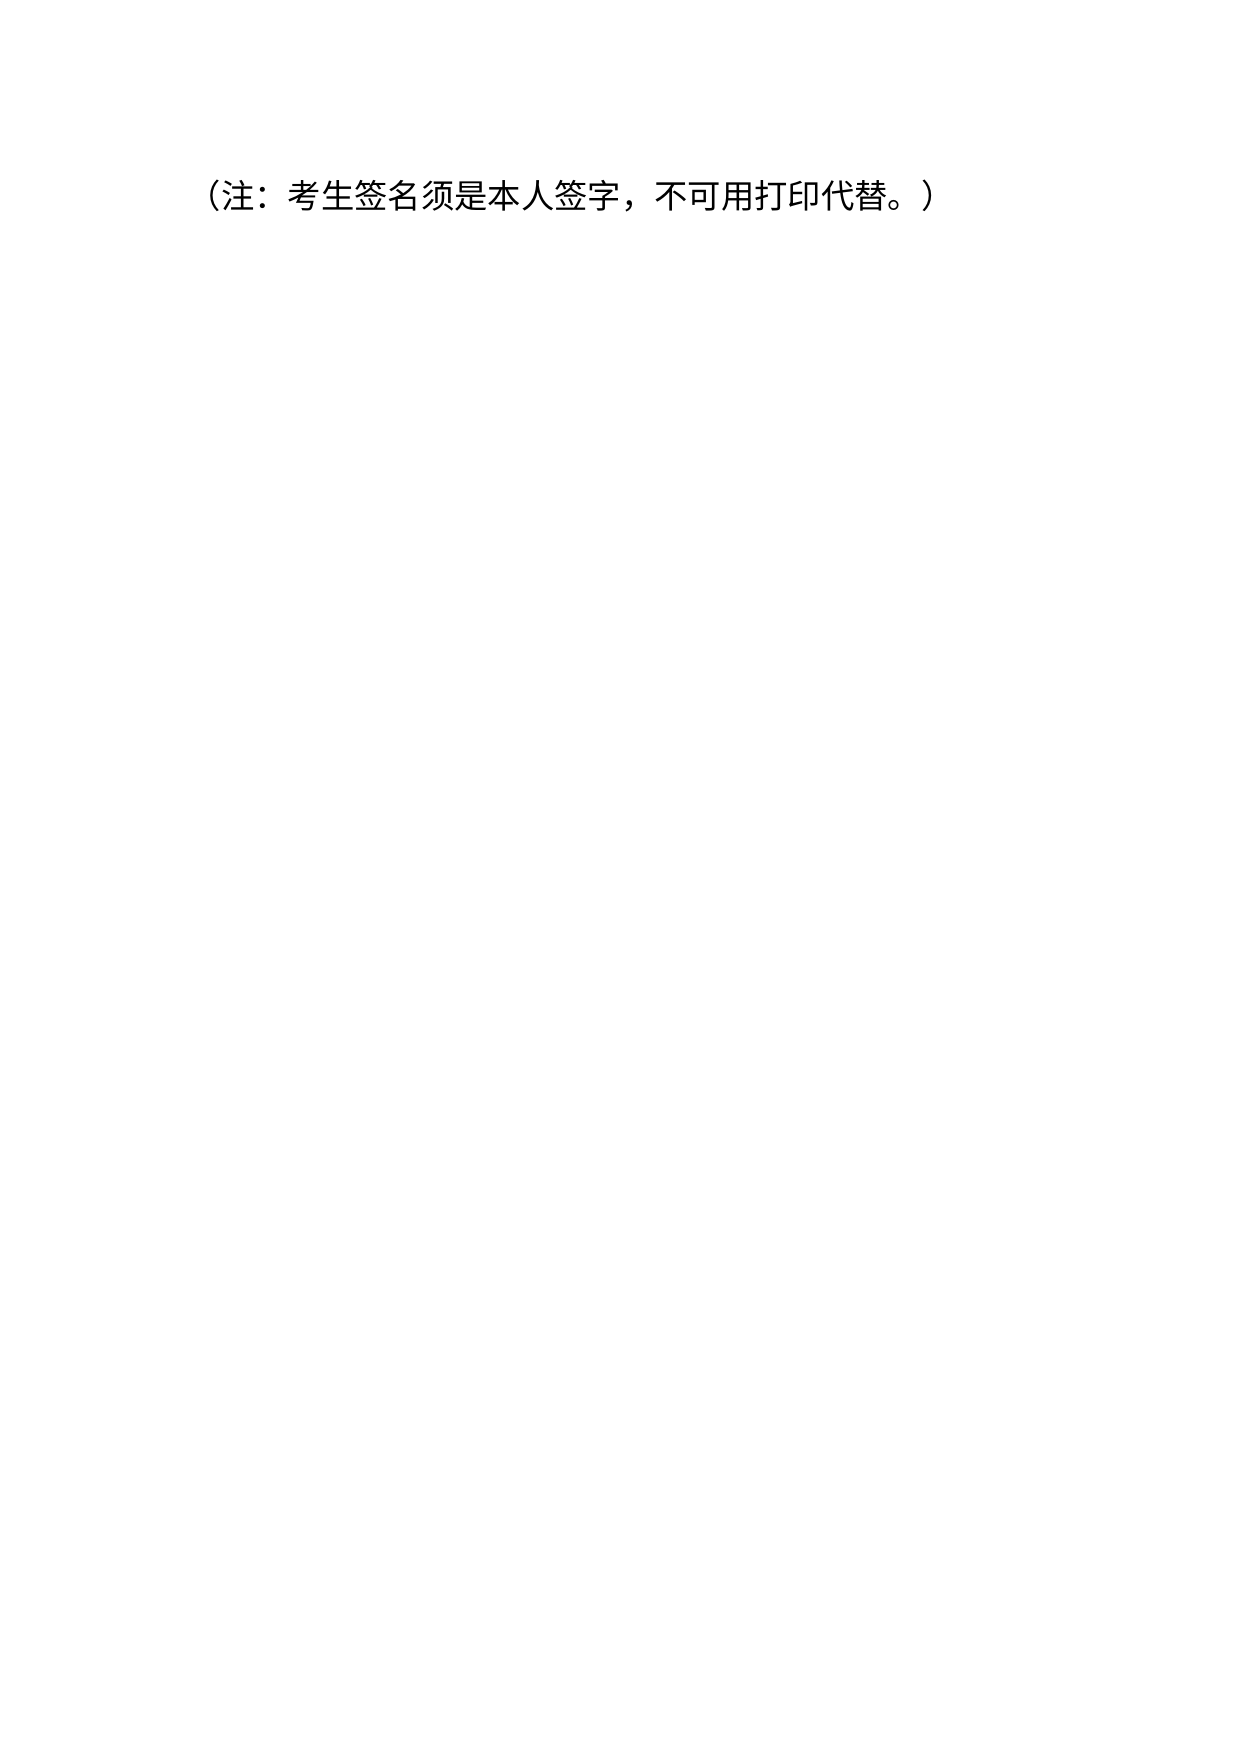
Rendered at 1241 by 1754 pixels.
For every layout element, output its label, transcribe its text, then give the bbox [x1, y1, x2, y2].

text （注：考生签名须是本人签字，不可用打印代替。） [187, 162, 1053, 227]
